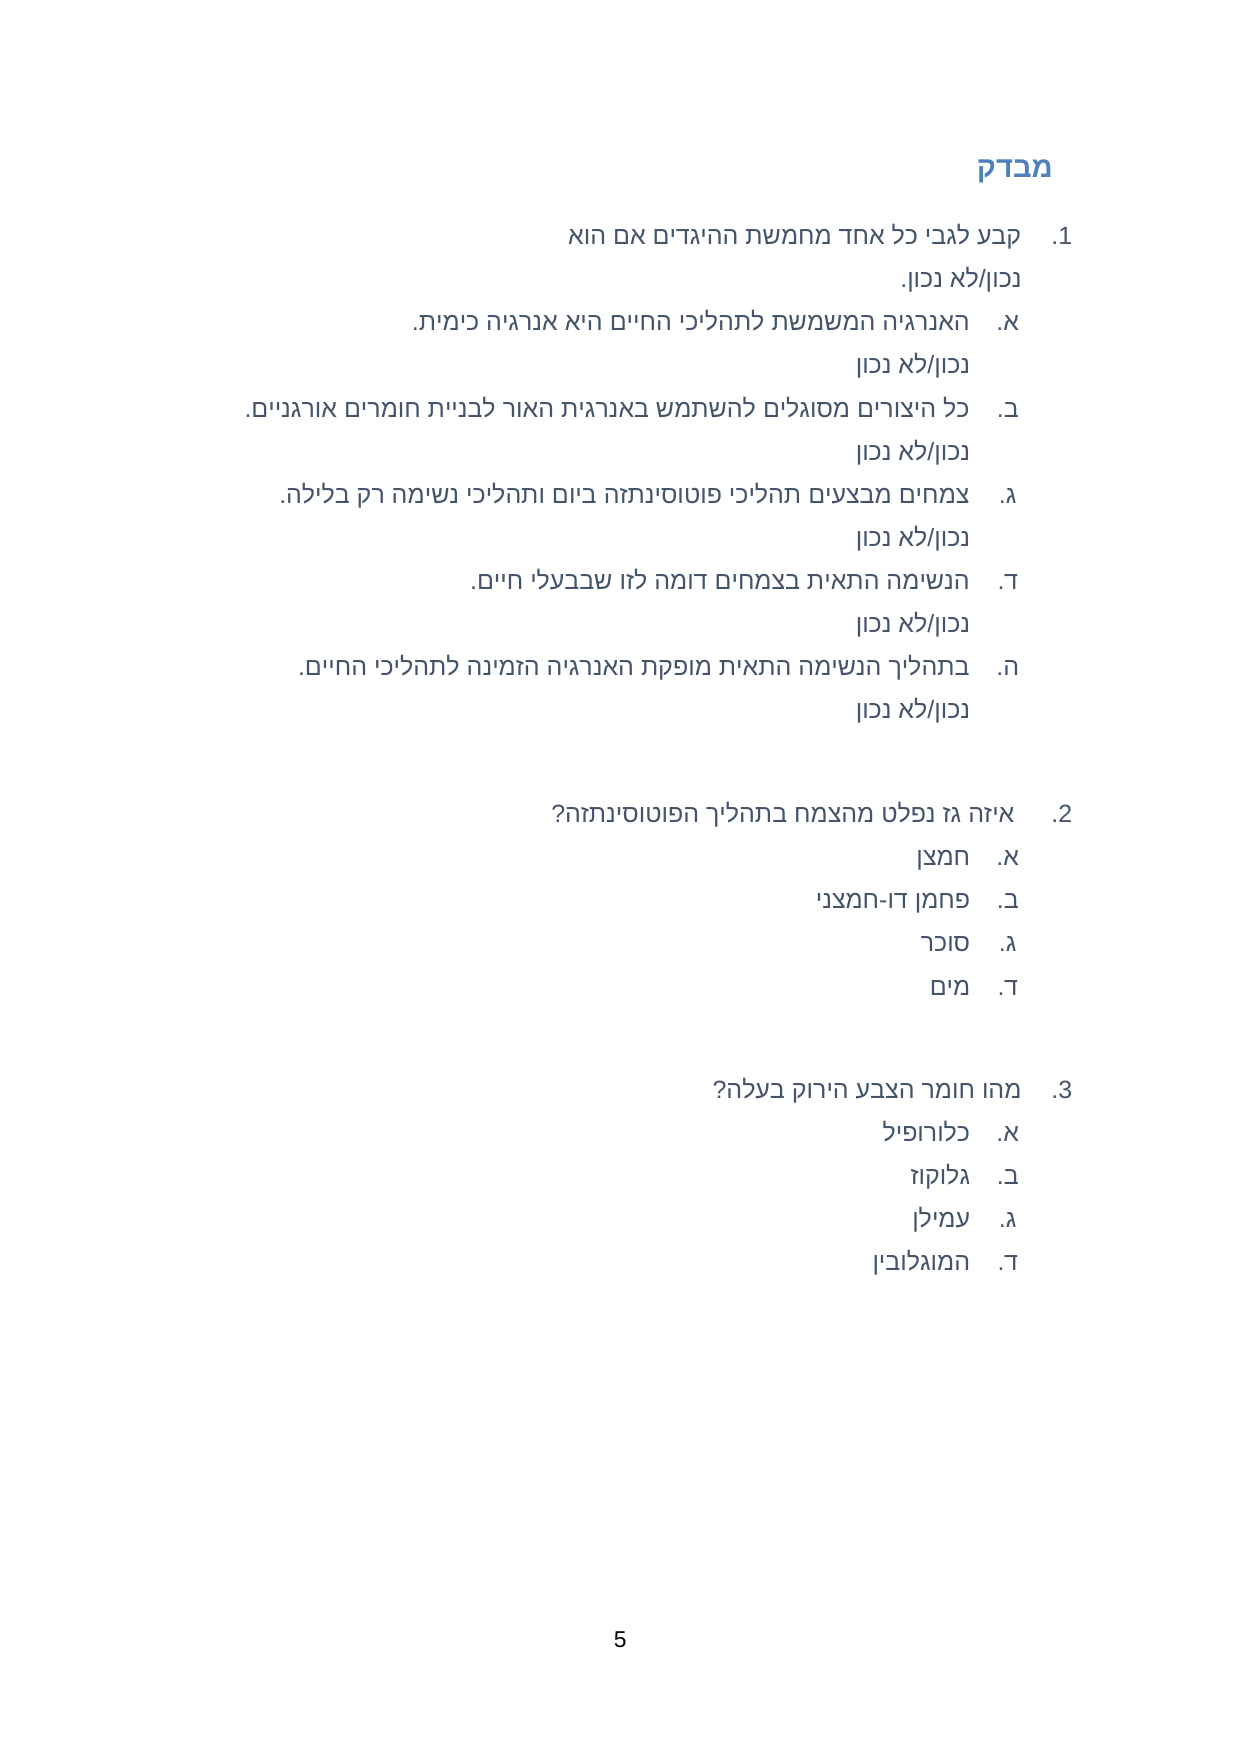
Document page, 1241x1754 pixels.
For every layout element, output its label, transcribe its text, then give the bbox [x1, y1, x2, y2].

list חמצן [187, 842, 1008, 871]
list מהו חומר הצבע הירוק בעלה? [187, 1075, 1051, 1104]
text מבדק [187, 150, 1053, 183]
list כלורופיל [187, 1118, 1008, 1147]
list איזה גז נפלט מהצמח בתהליך הפוטוסינתזה? [187, 799, 1051, 828]
list האנרגיה המשמשת לתהליכי החיים היא אנרגיה כימית. נכון/לא נכון [187, 307, 1008, 379]
list סוכר [187, 928, 1008, 957]
list כל היצורים מסוגלים להשתמש באנרגית האור לבניית חומרים אורגניים. נכון/לא נכון [187, 394, 1008, 466]
list פחמן דו-חמצני [187, 885, 1008, 914]
list עמילן [187, 1204, 1008, 1233]
list בתהליך הנשימה התאית מופקת האנרגיה הזמינה לתהליכי החיים. נכון/לא נכון [187, 652, 1008, 724]
list גלוקוז [187, 1161, 1008, 1190]
list מים [187, 971, 1008, 1000]
list הנשימה התאית בצמחים דומה לזו שבבעלי חיים. נכון/לא נכון [187, 566, 1008, 638]
list המוגלובין [187, 1247, 1008, 1276]
list צמחים מבצעים תהליכי פוטוסינתזה ביום ותהליכי נשימה רק בלילה. נכון/לא נכון [187, 480, 1008, 552]
list קבע לגבי כל אחד מחמשת ההיגדים אם הוא נכון/לא נכון. [187, 221, 1051, 293]
